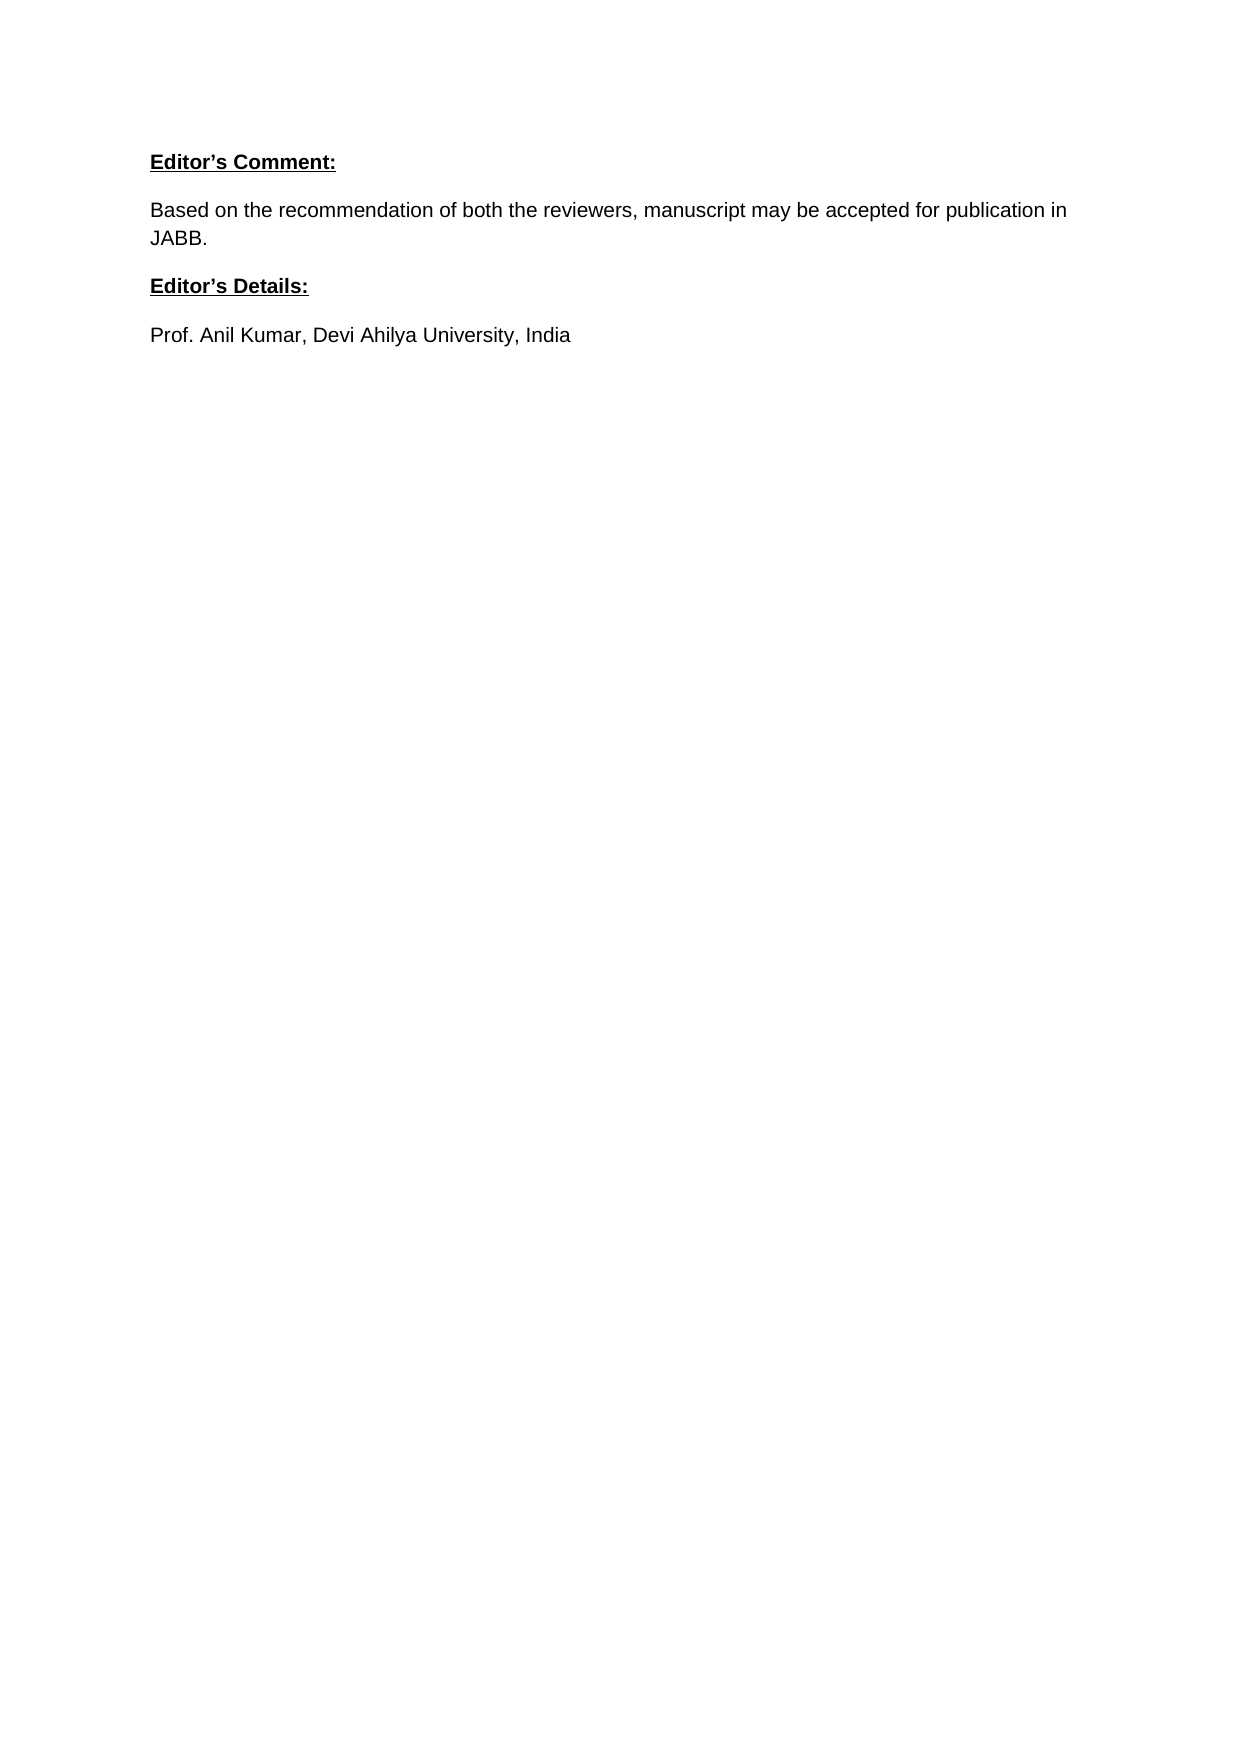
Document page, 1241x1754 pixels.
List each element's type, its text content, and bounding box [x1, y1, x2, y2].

text Editor’s Details: [150, 274, 1090, 298]
text Prof. Anil Kumar, Devi Ahilya University, India [150, 322, 1090, 346]
text Editor’s Comment: [150, 150, 1090, 174]
text Based on the recommendation of both the reviewers, manuscript may be accepted for publication in JABB. [150, 198, 1090, 250]
